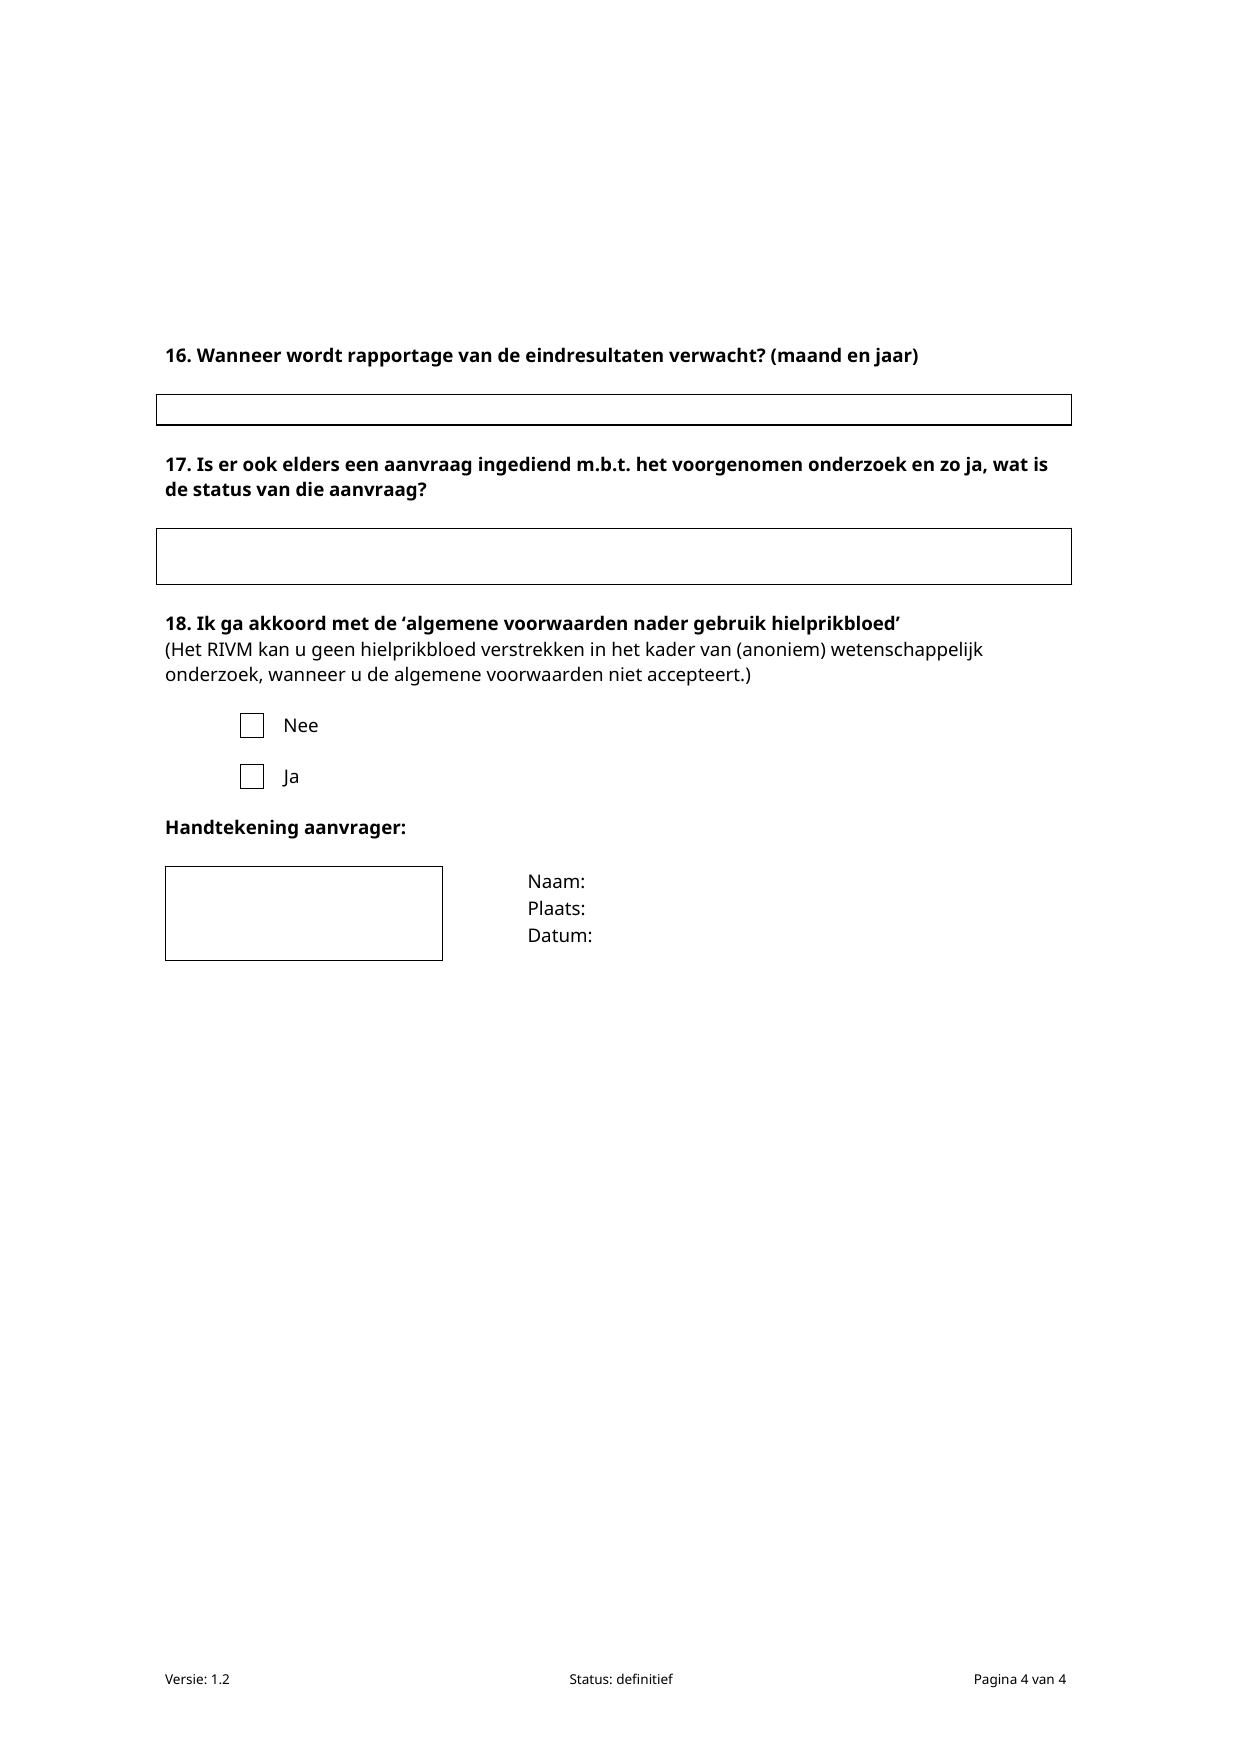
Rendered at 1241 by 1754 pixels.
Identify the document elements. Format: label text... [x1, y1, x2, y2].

text 16. Wanneer wordt rapportage van de eindresultaten verwacht? (maand en jaar) [165, 343, 1063, 368]
text 17. Is er ook elders een aanvraag ingediend m.b.t. het voorgenomen onderzoek en zo ja, wat is de status van die aanvraag? [165, 451, 1063, 502]
text Ja [165, 763, 1063, 789]
table_header [166, 867, 442, 960]
table_header Naam: Plaats: Datum: [443, 866, 1137, 960]
text Handtekening aanvrager: [165, 814, 1063, 840]
text Nee [239, 712, 1063, 738]
text 18. Ik ga akkoord met de ‘algemene voorwaarden nader gebruik hielprikbloed’ [165, 610, 1063, 636]
text (Het RIVM kan u geen hielprikbloed verstrekken in het kader van (anoniem) wetenschappelijk onderzoek, wanneer u de algemene voorwaarden niet accepteert.) [165, 636, 1063, 687]
